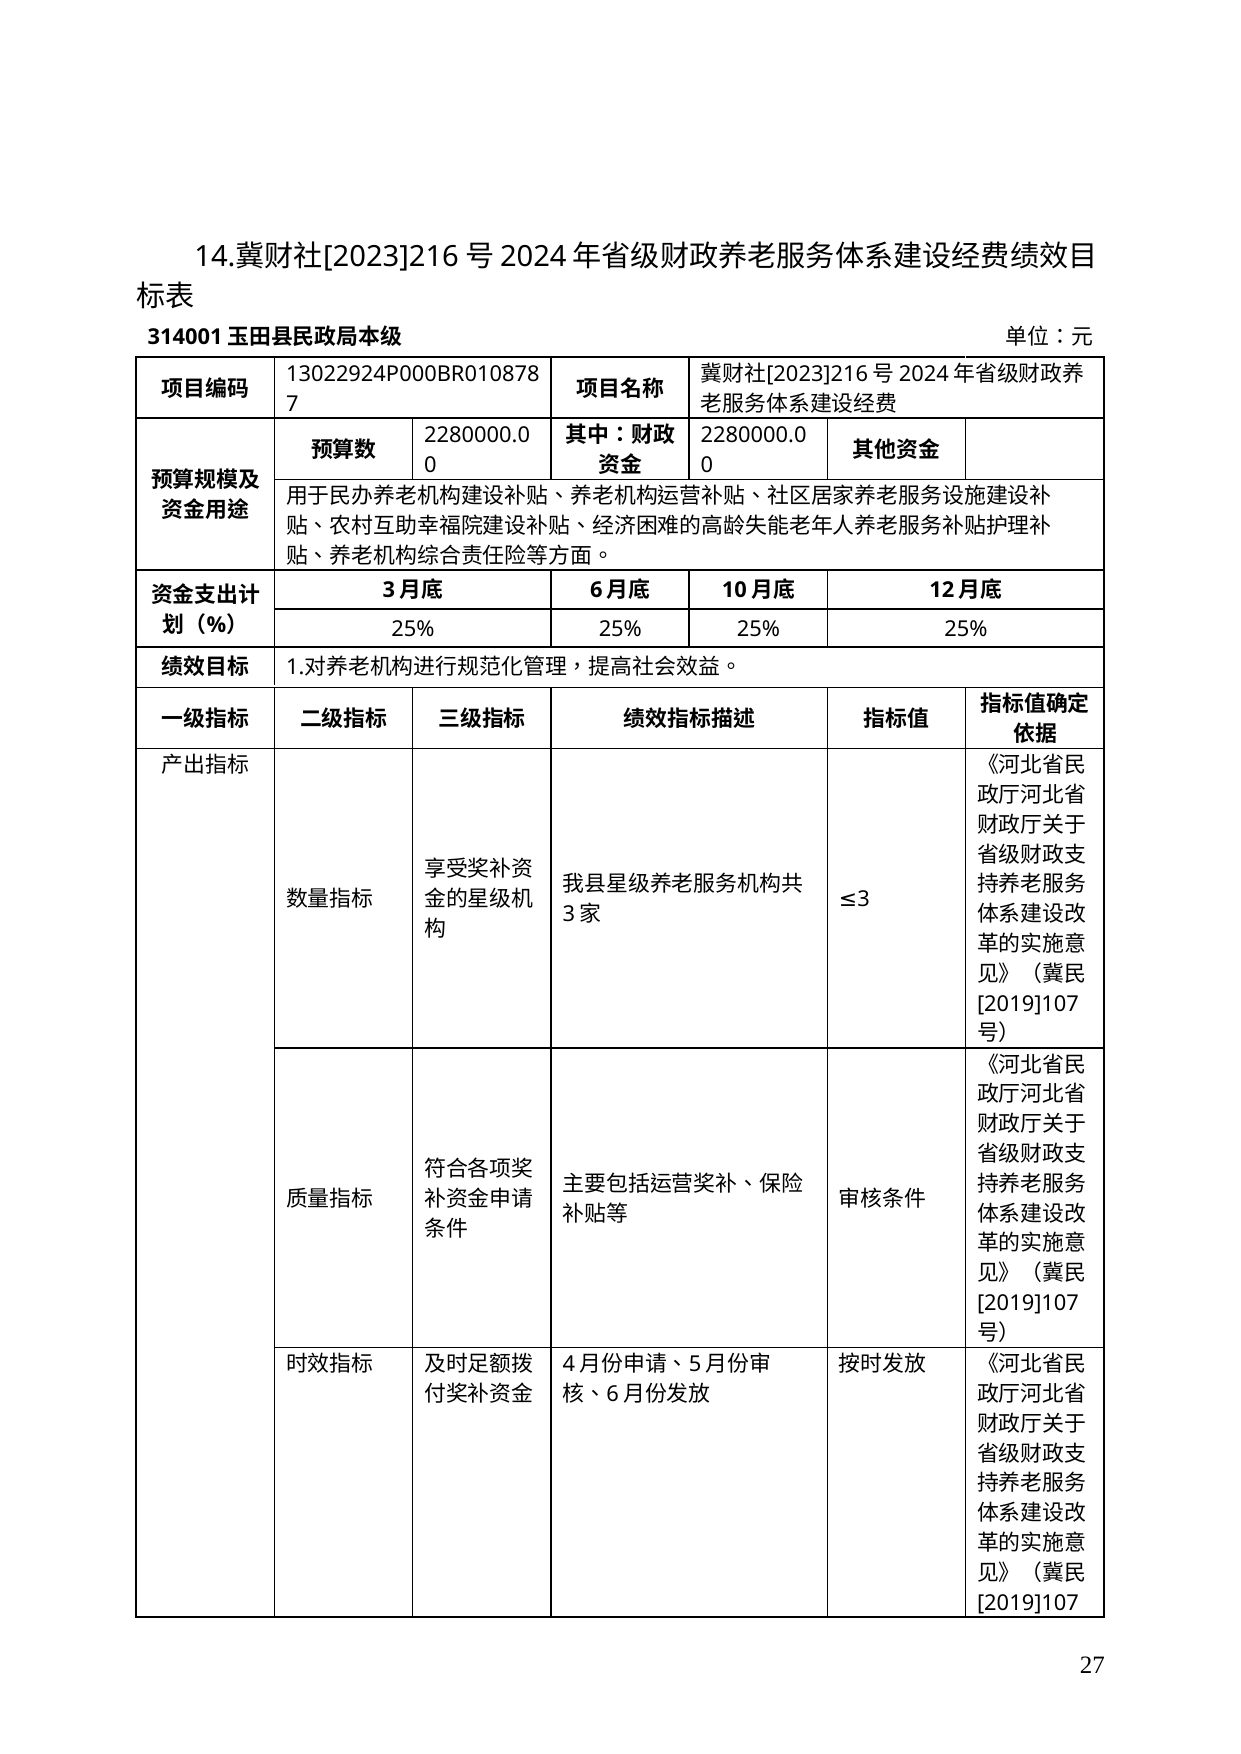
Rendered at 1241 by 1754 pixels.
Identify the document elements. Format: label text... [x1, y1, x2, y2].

table_cell 资金支出计划（%） [137, 571, 274, 646]
table_cell [966, 419, 1103, 478]
table_cell 25% [690, 610, 827, 646]
text 14.冀财社[2023]216号2024年省级财政养老服务体系建设经费绩效目标表 [136, 235, 1104, 315]
table_cell 符合各项奖补资金申请条件 [413, 1049, 550, 1347]
table_cell 25% [275, 610, 550, 646]
table_cell 时效指标 [275, 1348, 412, 1616]
table_cell 主要包括运营奖补、保险补贴等 [552, 1049, 827, 1347]
table_header 单位：元 [966, 316, 1103, 356]
table_cell 2280000.00 [690, 419, 827, 478]
table_header 一级指标 [137, 688, 274, 748]
table_cell 审核条件 [828, 1049, 965, 1347]
table_cell 数量指标 [275, 749, 412, 1047]
table_cell 10月底 [690, 571, 827, 608]
table_cell 冀财社[2023]216号2024年省级财政养老服务体系建设经费 [690, 358, 1103, 417]
table_cell 1.对养老机构进行规范化管理，提高社会效益。 [275, 648, 1103, 685]
table_cell 用于民办养老机构建设补贴、养老机构运营补贴、社区居家养老服务设施建设补贴、农村互助幸福院建设补贴、经济困难的高龄失能老年人养老服务补贴护理补贴、养老机构综合责任险等方面。 [275, 480, 1103, 569]
table_header 二级指标 [275, 688, 412, 748]
table_cell 产出指标 [137, 749, 274, 1616]
table_cell 25% [828, 610, 1103, 646]
table_cell 其中：财政 资金 [552, 419, 688, 478]
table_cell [966, 1049, 1103, 1347]
table_cell 12月底 [828, 571, 1103, 608]
table_cell 6月底 [552, 571, 688, 608]
table_cell 4月份申请、5月份审核、6月份发放 [552, 1348, 827, 1616]
table_cell 绩效目标 [137, 648, 274, 685]
table_header 指标值 [828, 688, 965, 748]
table_header 314001玉田县民政局本级 [137, 316, 965, 356]
table_cell 《河北省民政厅河北省财政厅关于省级财政支持养老服务体系建设改革的实施意见》（冀民[2019]107号） [966, 749, 1103, 1047]
table_cell 项目名称 [552, 358, 688, 417]
table_cell 预算数 [275, 419, 412, 478]
table_cell 预算规模及资金用途 [137, 419, 274, 569]
table_cell 25% [552, 610, 688, 646]
table_cell 13022924P000BR0108787 [275, 358, 550, 417]
table_cell 3月底 [275, 571, 550, 608]
table_header 三级指标 [413, 688, 550, 748]
table_cell 按时发放 [828, 1348, 965, 1616]
table_header 绩效指标描述 [552, 688, 827, 748]
table_cell 及时足额拨付奖补资金 [413, 1348, 550, 1616]
table_header 指标值确定依据 [966, 688, 1103, 748]
table_cell 享受奖补资金的星级机构 [413, 749, 550, 1047]
table_cell 质量指标 [275, 1049, 412, 1347]
table_cell 其他资金 [828, 419, 965, 478]
table_cell 2280000.00 [413, 419, 550, 478]
table_cell ≤3 [828, 749, 965, 1047]
table_cell 项目编码 [137, 358, 274, 417]
table_cell 我县星级养老服务机构共3家 [552, 749, 827, 1047]
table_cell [966, 1348, 1103, 1616]
